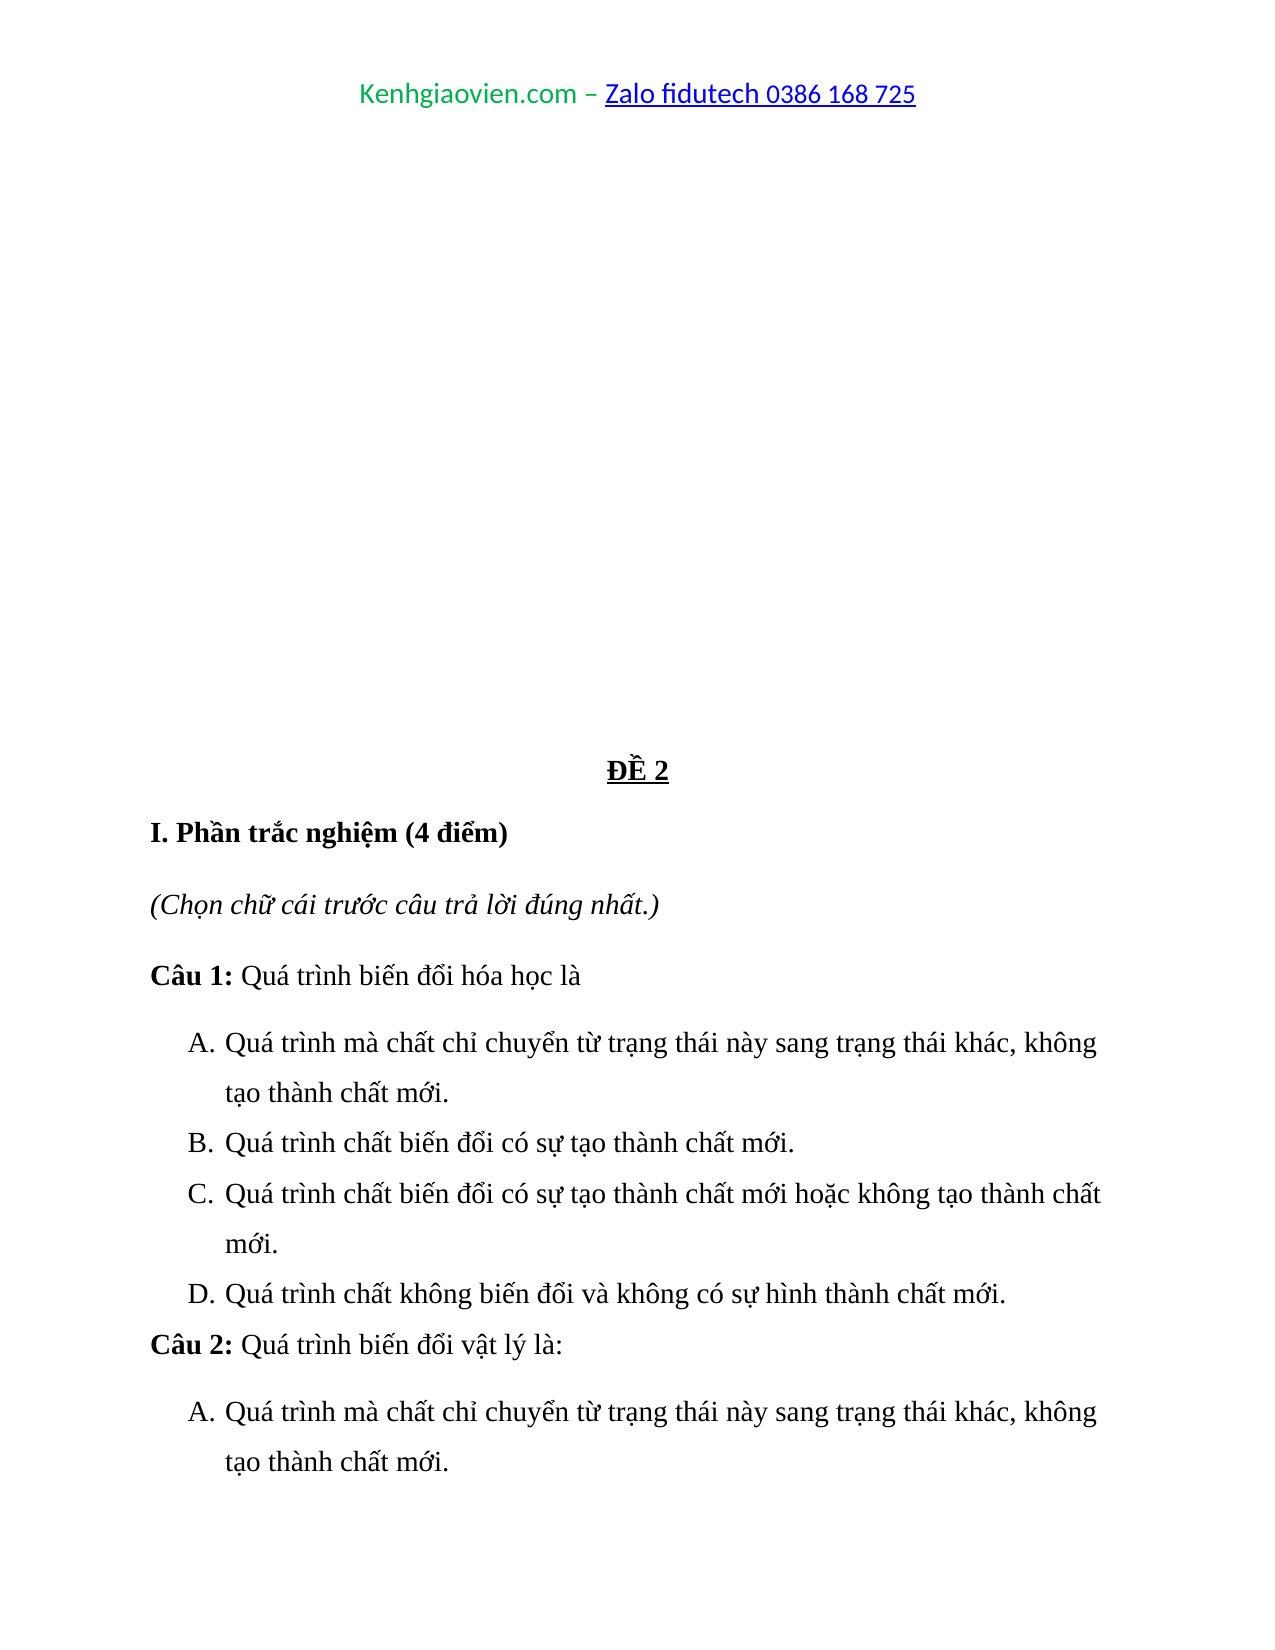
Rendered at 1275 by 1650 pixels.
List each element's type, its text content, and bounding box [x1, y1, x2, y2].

list Quá trình chất biến đổi có sự tạo thành chất mới hoặc không tạo thành chất mới. [187, 1176, 1125, 1260]
text ĐỀ 2 [150, 753, 1125, 786]
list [187, 1276, 1125, 1310]
text (Chọn chữ cái trước câu trả lời đúng nhất.) [150, 887, 1125, 920]
text Câu 1: Quá trình biến đổi hóa học là [150, 958, 1125, 991]
list Quá trình chất biến đổi có sự tạo thành chất mới. [187, 1126, 1125, 1159]
text Câu 2: Quá trình biến đổi vật lý là: [150, 1327, 1125, 1360]
list Quá trình mà chất chỉ chuyển từ trạng thái này sang trạng thái khác, không tạo thành chất mới. [187, 1025, 1125, 1109]
list Quá trình mà chất chỉ chuyển từ trạng thái này sang trạng thái khác, không tạo thành chất mới. [187, 1394, 1125, 1478]
text I. Phần trắc nghiệm (4 điểm) [150, 816, 1125, 849]
